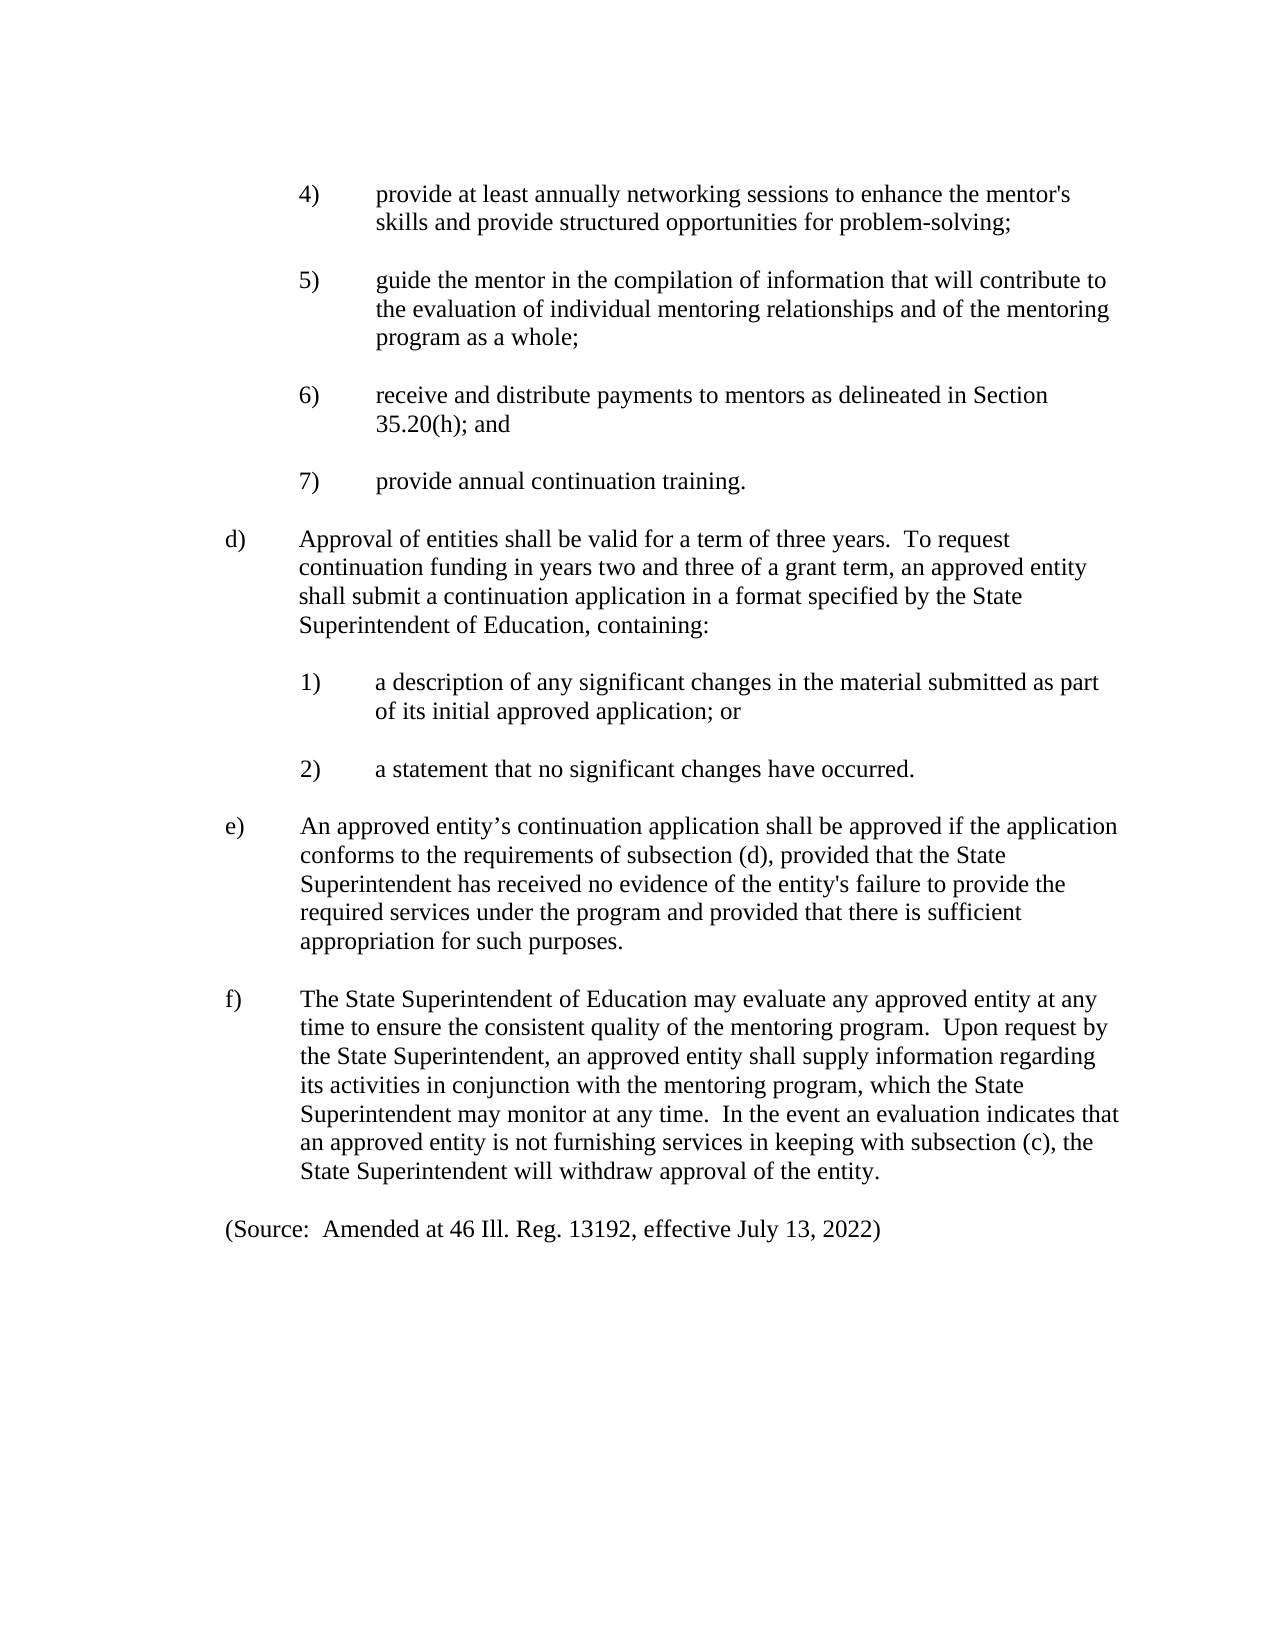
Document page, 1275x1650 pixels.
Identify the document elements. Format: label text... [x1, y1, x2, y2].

text (Source: Amended at 46 Ill. Reg. 13192, effective July 13, 2022) [225, 1214, 1125, 1242]
text 1) a description of any significant changes in the material submitted as part of its initial approved application; or [300, 667, 1125, 725]
text f) The State Superintendent of Education may evaluate any approved entity at any time to ensure the consistent quality of the mentoring program. Upon request by the State Superintendent, an approved entity shall supply information regarding its activities in conjunction with the mentoring program, which the State Superintendent may monitor at any time. In the event an evaluation indicates that an approved entity is not furnishing services in keeping with subsection (c), the State Superintendent will withdraw approval of the entity. [225, 984, 1125, 1185]
text 7) provide annual continuation training. [298, 466, 1125, 495]
text 5) guide the mentor in the compilation of information that will contribute to the evaluation of individual mentoring relationships and of the mentoring program as a whole; [298, 265, 1125, 351]
text 4) provide at least annually networking sessions to enhance the mentor's skills and provide structured opportunities for problem-solving; [298, 179, 1125, 236]
text d) Approval of entities shall be valid for a term of three years. To request continuation funding in years two and three of a grant term, an approved entity shall submit a continuation application in a format specified by the State Superintendent of Education, containing: [225, 524, 1125, 639]
text 2) a statement that no significant changes have occurred. [225, 754, 1125, 782]
text 6) receive and distribute payments to mentors as delineated in Section 35.20(h); and [298, 380, 1125, 437]
text e) An approved entity’s continuation application shall be approved if the application conforms to the requirements of subsection (d), provided that the State Superintendent has received no evidence of the entity's failure to provide the required services under the program and provided that there is sufficient appropriation for such purposes. [225, 811, 1125, 955]
